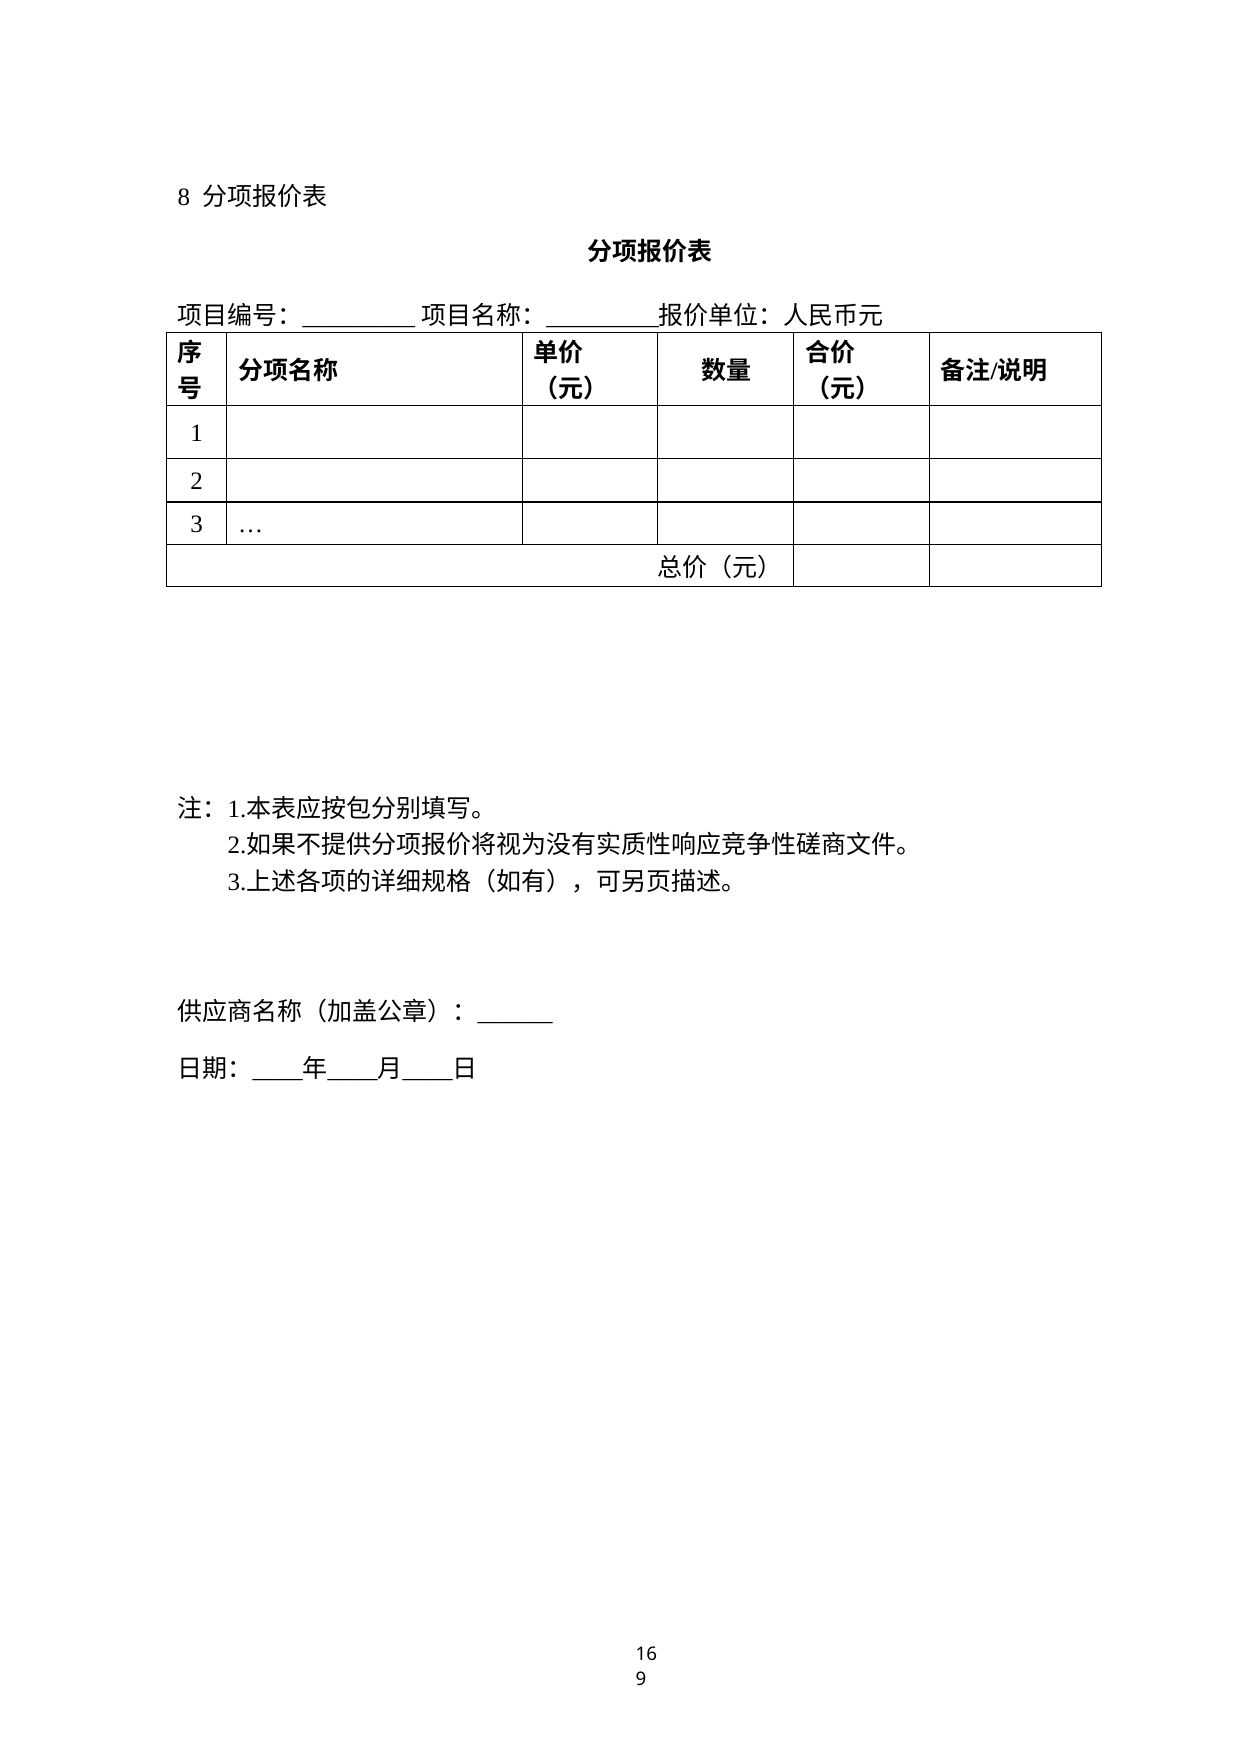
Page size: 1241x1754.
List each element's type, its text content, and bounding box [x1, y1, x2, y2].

table_header 单价（元） [523, 333, 657, 405]
table_cell [930, 406, 1101, 458]
text 分项报价表 [177, 231, 1122, 268]
table_cell [794, 459, 929, 501]
table_cell 1 [167, 406, 226, 458]
text 日期：____年____月____日 [177, 1048, 1122, 1084]
table_cell [930, 545, 1101, 586]
table_cell [523, 503, 657, 544]
table_cell [930, 459, 1101, 501]
table_cell [794, 545, 929, 586]
table_cell 2 [167, 459, 226, 501]
table_cell [658, 406, 793, 458]
table_cell [794, 406, 929, 458]
table_cell [794, 503, 929, 544]
text 供应商名称（加盖公章）：______ [177, 991, 1084, 1028]
table_cell … [227, 503, 522, 544]
table_header 合价（元） [794, 333, 929, 405]
text 注：1.本表应按包分别填写。 [177, 788, 1122, 825]
text 3.上述各项的详细规格（如有），可另页描述。 [177, 861, 1122, 897]
text 项目编号：_________ 项目名称：_________报价单位：人民币元 [177, 295, 1122, 332]
table_header 备注/说明 [930, 333, 1101, 405]
text 8 分项报价表 [177, 176, 1122, 213]
table_cell [227, 406, 522, 458]
table_cell [523, 459, 657, 501]
table_cell [658, 459, 793, 501]
table_header 数量 [658, 333, 793, 405]
table_header 分项名称 [227, 333, 522, 405]
table_cell 总价（元） [167, 545, 793, 586]
table_cell [930, 503, 1101, 544]
text 2.如果不提供分项报价将视为没有实质性响应竞争性磋商文件。 [177, 825, 1122, 861]
table_cell [523, 406, 657, 458]
table_header 序号 [167, 333, 226, 405]
table_cell [658, 503, 793, 544]
table_cell [227, 459, 522, 501]
table_cell 3 [167, 503, 226, 544]
